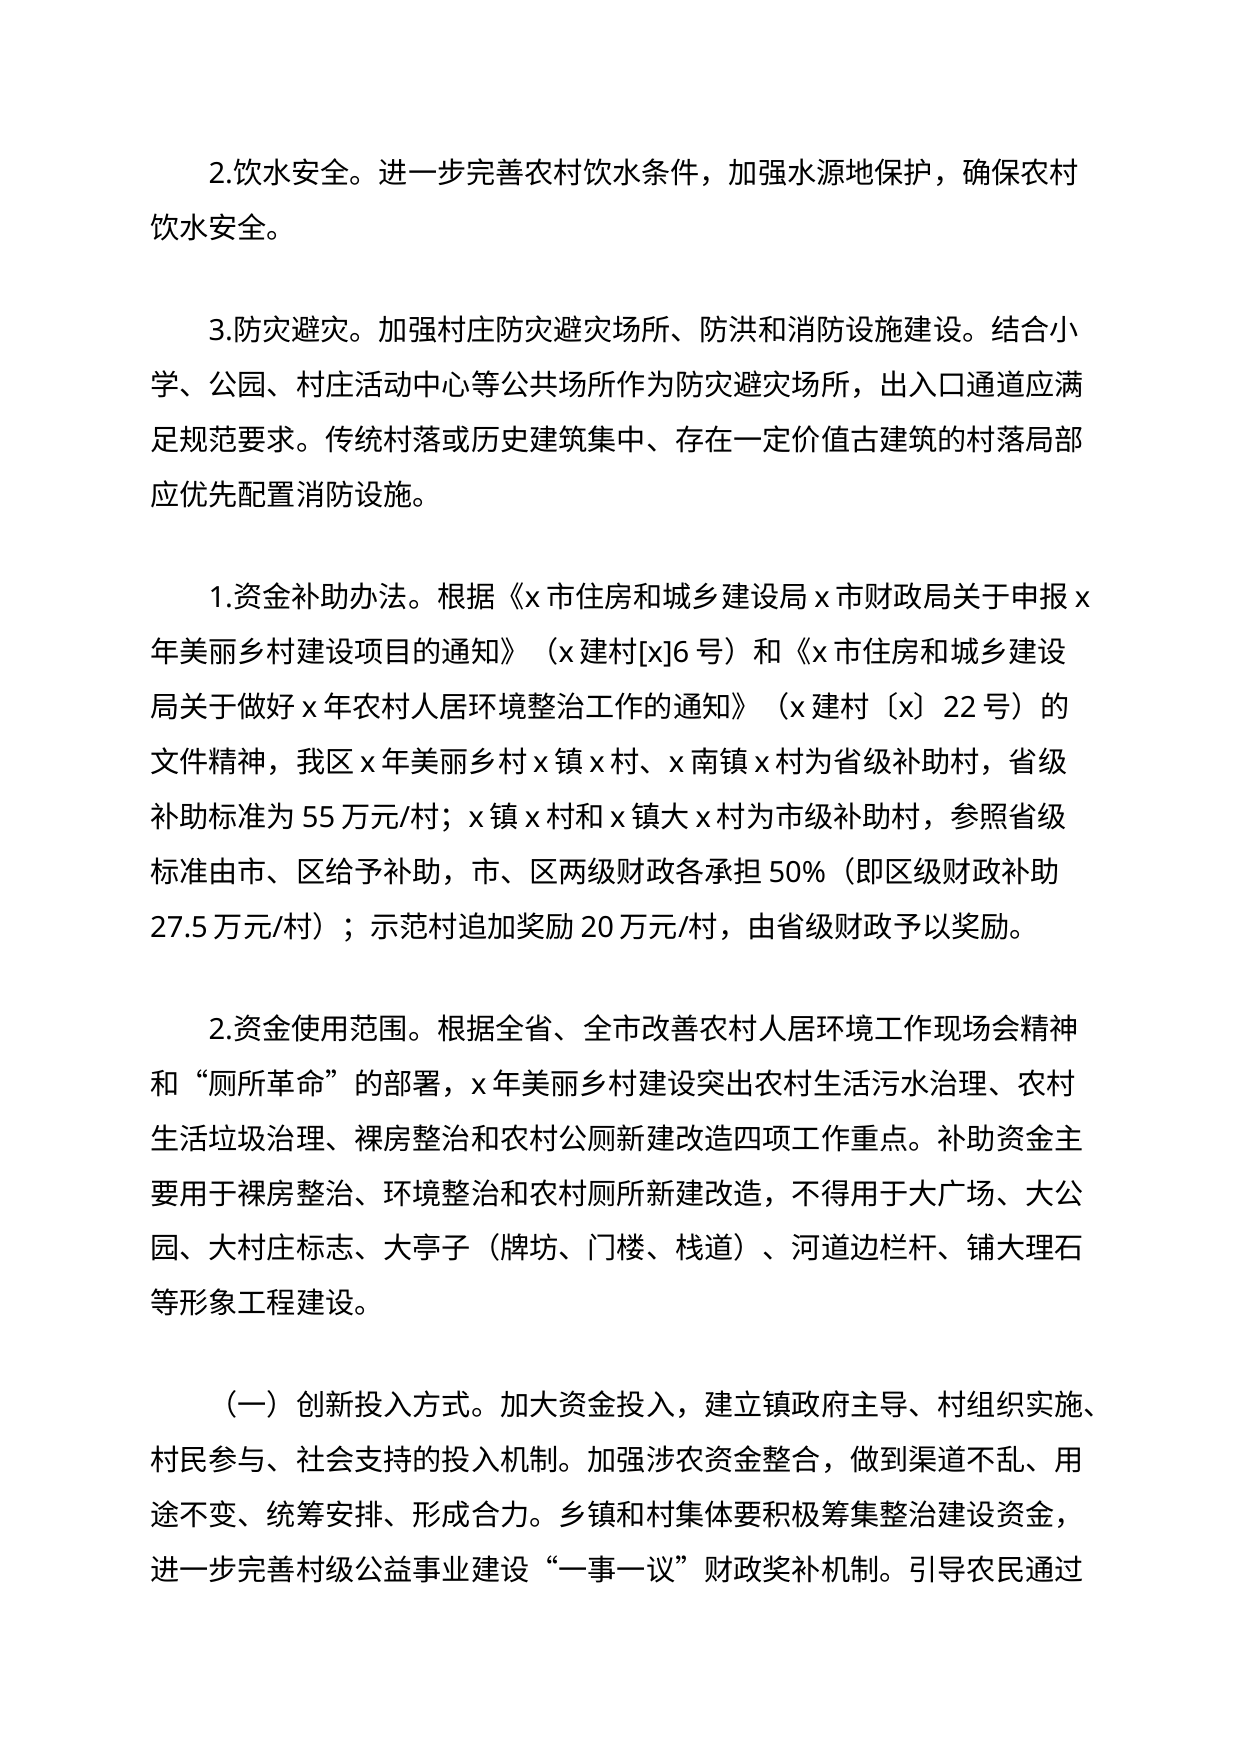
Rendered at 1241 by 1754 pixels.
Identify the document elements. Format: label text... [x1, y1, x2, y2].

text 1.资金补助办法。根据《x市住房和城乡建设局x市财政局关于申报x年美丽乡村建设项目的通知》（x建村[x]6号）和《x市住房和城乡建设局关于做好x年农村人居环境整治工作的通知》（x建村〔x〕22号）的文件精神，我区x年美丽乡村x镇x村、x南镇x村为省级补助村，省级补助标准为55万元/村；x镇x村和x镇大x村为市级补助村，参照省级标准由市、区给予补助，市、区两级财政各承担50%（即区级财政补助27.5万元/村）；示范村追加奖励20万元/村，由省级财政予以奖励。 [150, 573, 1090, 946]
text 2.饮水安全。进一步完善农村饮水条件，加强水源地保护，确保农村饮水安全。 [150, 150, 1090, 247]
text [150, 1382, 1090, 1589]
text 3.防灾避灾。加强村庄防灾避灾场所、防洪和消防设施建设。结合小学、公园、村庄活动中心等公共场所作为防灾避灾场所，出入口通道应满足规范要求。传统村落或历史建筑集中、存在一定价值古建筑的村落局部应优先配置消防设施。 [150, 307, 1090, 514]
text 2.资金使用范围。根据全省、全市改善农村人居环境工作现场会精神和“厕所革命”的部署，x年美丽乡村建设突出农村生活污水治理、农村生活垃圾治理、裸房整治和农村公厕新建改造四项工作重点。补助资金主要用于裸房整治、环境整治和农村厕所新建改造，不得用于大广场、大公园、大村庄标志、大亭子（牌坊、门楼、栈道）、河道边栏杆、铺大理石等形象工程建设。 [150, 1005, 1090, 1322]
